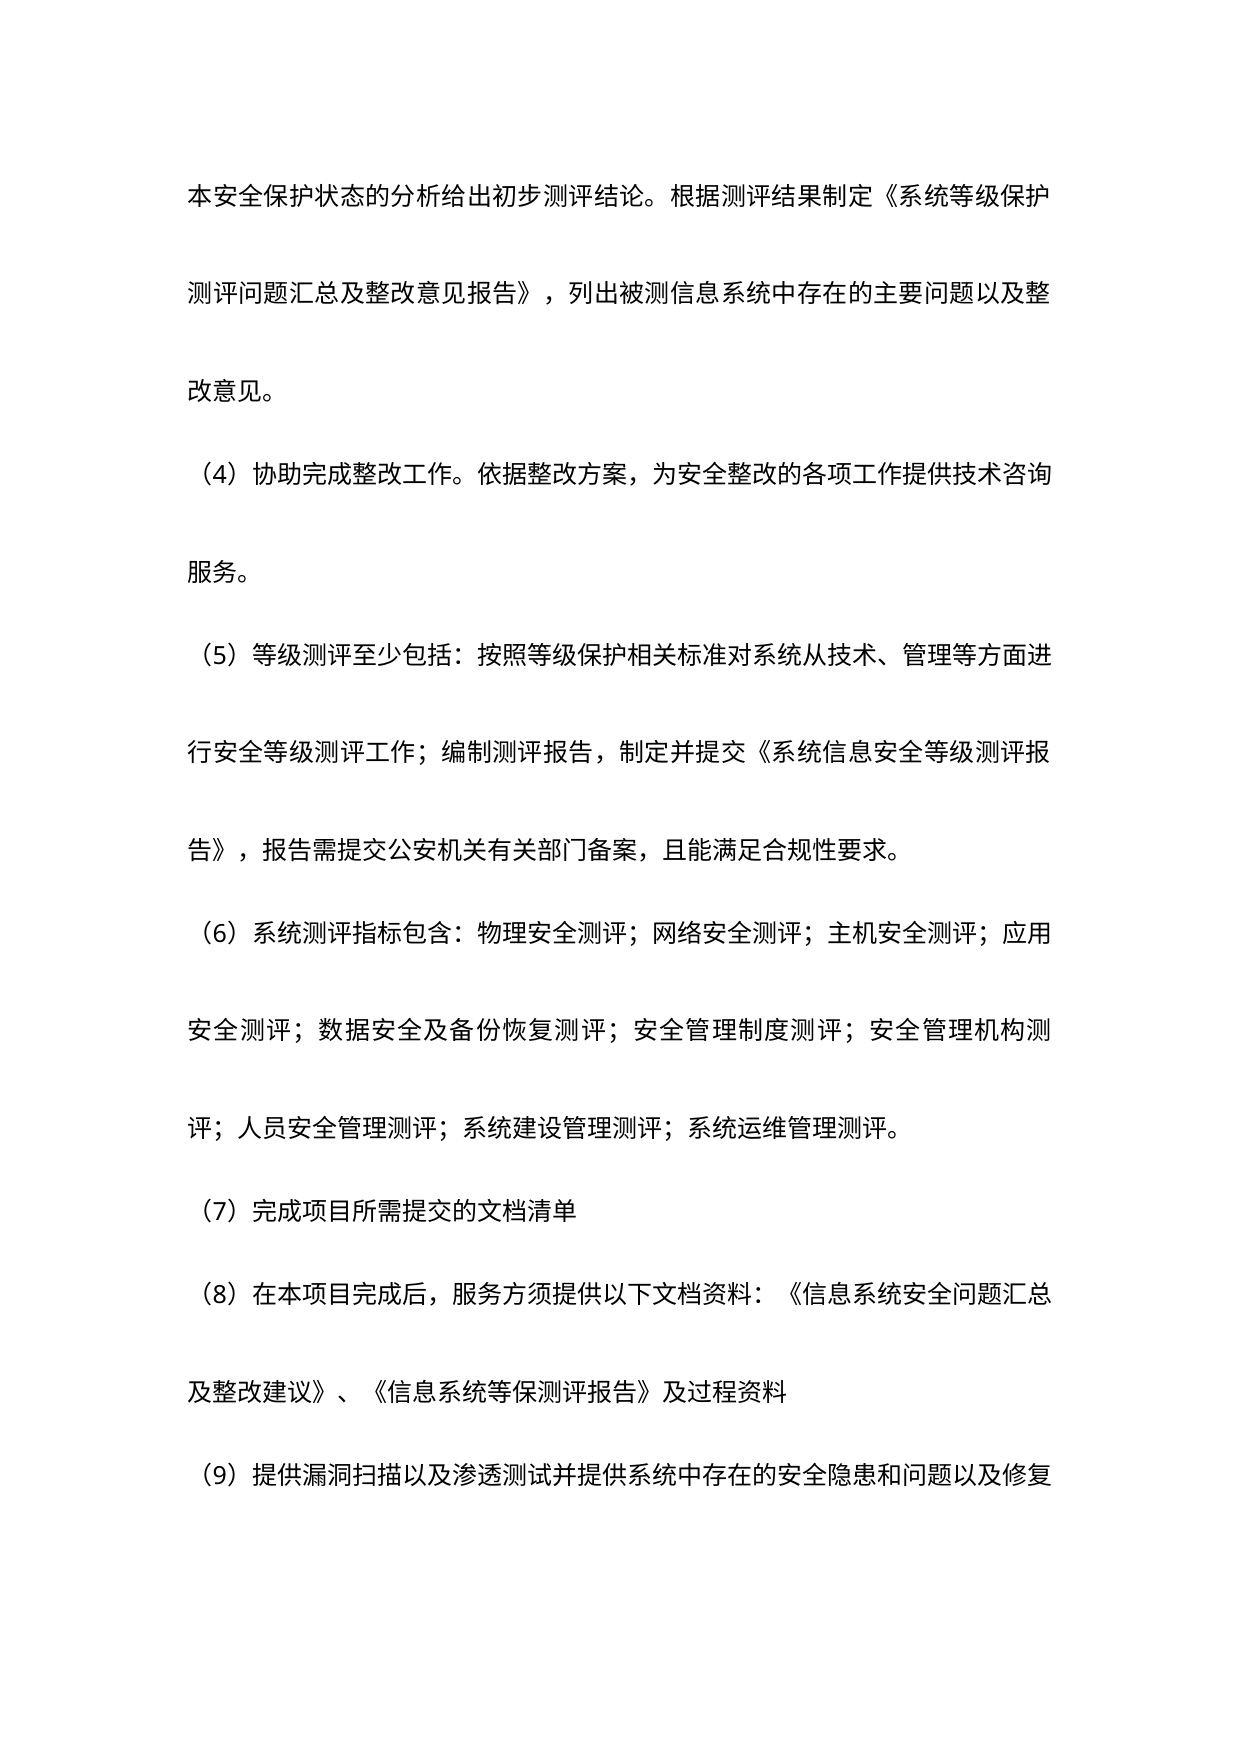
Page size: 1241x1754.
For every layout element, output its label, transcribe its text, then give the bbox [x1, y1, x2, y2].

list （8）在本项目完成后，服务方须提供以下文档资料：《信息系统安全问题汇总及整改建议》、《信息系统等保测评报告》及过程资料 [187, 1260, 1053, 1423]
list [187, 1441, 1053, 1506]
list （6）系统测评指标包含：物理安全测评；网络安全测评；主机安全测评；应用安全测评；数据安全及备份恢复测评；安全管理制度测评；安全管理机构测评；人员安全管理测评；系统建设管理测评；系统运维管理测评。 [187, 899, 1053, 1159]
list （4）协助完成整改工作。依据整改方案，为安全整改的各项工作提供技术咨询服务。 [187, 440, 1053, 603]
list （5）等级测评至少包括：按照等级保护相关标准对系统从技术、管理等方面进行安全等级测评工作；编制测评报告，制定并提交《系统信息安全等级测评报告》，报告需提交公安机关有关部门备案，且能满足合规性要求。 [187, 621, 1053, 881]
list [187, 162, 1053, 422]
list （7）完成项目所需提交的文档清单 [187, 1177, 1053, 1242]
